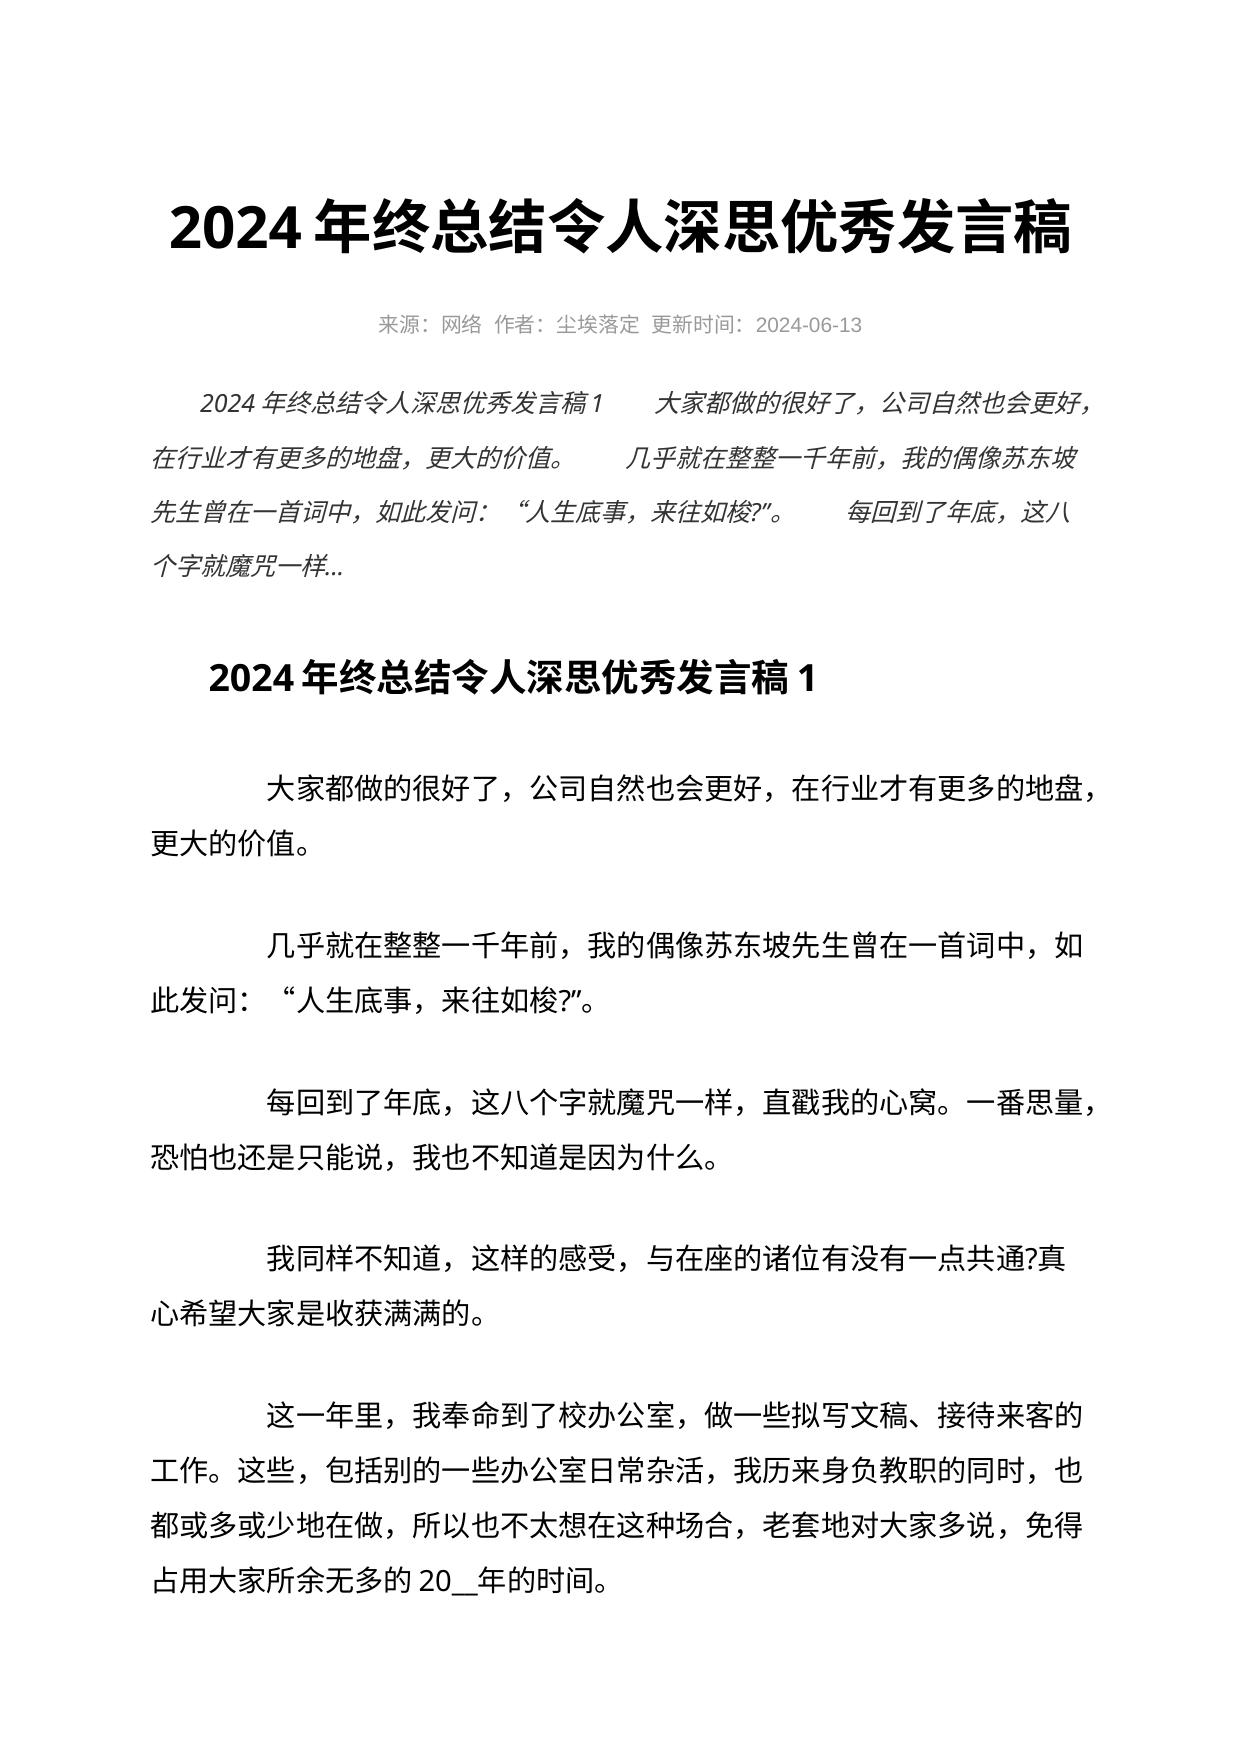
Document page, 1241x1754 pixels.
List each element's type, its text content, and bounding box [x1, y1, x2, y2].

text 大家都做的很好了，公司自然也会更好，在行业才有更多的地盘，更大的价值。 [150, 766, 1090, 863]
text 每回到了年底，这八个字就魔咒一样，直戳我的心窝。一番思量，恐怕也还是只能说，我也不知道是因为什么。 [150, 1079, 1090, 1176]
subtitle 2024年终总结令人深思优秀发言稿 [150, 181, 1090, 266]
text 来源：网络 作者：尘埃落定 更新时间：2024-06-13 [150, 313, 1090, 337]
text 2024年终总结令人深思优秀发言稿1 [150, 648, 1090, 703]
text 这一年里，我奉命到了校办公室，做一些拟写文稿、接待来客的工作。这些，包括别的一些办公室日常杂活，我历来身负教职的同时，也都或多或少地在做，所以也不太想在这种场合，老套地对大家多说，免得占用大家所余无多的20__年的时间。 [150, 1393, 1090, 1600]
text 2024年终总结令人深思优秀发言稿1 大家都做的很好了，公司自然也会更好，在行业才有更多的地盘，更大的价值。 几乎就在整整一千年前，我的偶像苏东坡先生曾在一首词中，如此发问：“人生底事，来往如梭?”。 每回到了年底，这八个字就魔咒一样... [150, 384, 1090, 583]
text 几乎就在整整一千年前，我的偶像苏东坡先生曾在一首词中，如此发问：“人生底事，来往如梭?”。 [150, 922, 1090, 1020]
text 我同样不知道，这样的感受，与在座的诸位有没有一点共通?真心希望大家是收获满满的。 [150, 1236, 1090, 1333]
